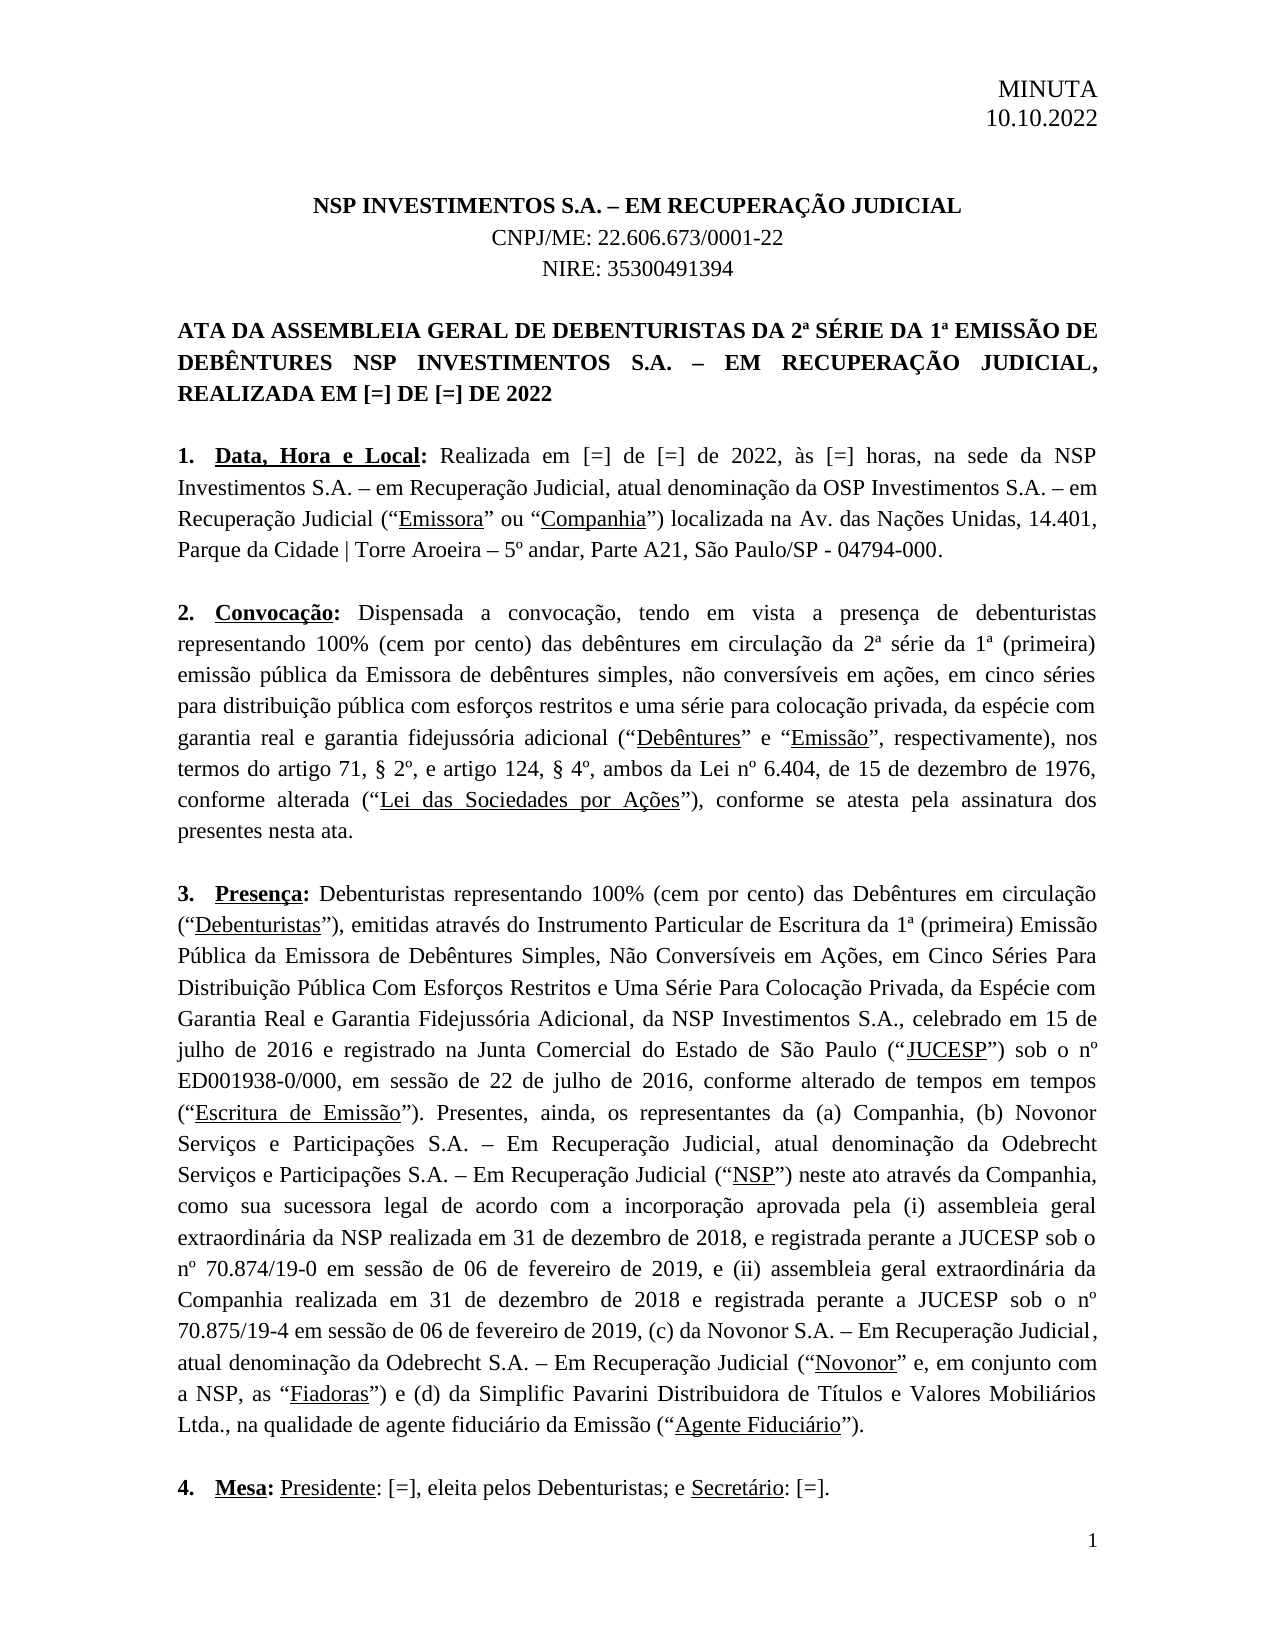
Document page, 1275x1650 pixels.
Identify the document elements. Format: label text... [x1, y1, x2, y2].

list Mesa: Presidente: [=], eleita pelos Debenturistas; e Secretário: [=]. [177, 1470, 1098, 1501]
text CNPJ/ME: 22.606.673/0001-22 [177, 220, 1098, 251]
text ATA DA ASSEMBLEIA GERAL DE DEBENTURISTAS DA 2ª SÉRIE DA 1ª EMISSÃO DE DEBÊNTURES NSP INVESTIMENTOS S.A. – EM RECUPERAÇÃO JUDICIAL, REALIZADA EM [=] DE [=] DE 2022 [177, 314, 1098, 408]
list Data, Hora e Local: Realizada em [=] de [=] de 2022, às [=] horas, na sede da NSP Investimentos S.A. – em Recuperação Judicial, atual denominação da OSP Investimentos S.A. – em Recuperação Judicial (“Emissora” ou “Companhia”) localizada na Av. das Nações Unidas, 14.401, Parque da Cidade | Torre Aroeira – 5º andar, Parte A21, São Paulo/SP - 04794-000. [177, 439, 1098, 564]
list Presença: Debenturistas representando 100% (cem por cento) das Debêntures em circulação (“Debenturistas”), emitidas através do Instrumento Particular de Escritura da 1ª (primeira) Emissão Pública da Emissora de Debêntures Simples, Não Conversíveis em Ações, em Cinco Séries Para Distribuição Pública Com Esforços Restritos e Uma Série Para Colocação Privada, da Espécie com Garantia Real e Garantia Fidejussória Adicional, da NSP Investimentos S.A., celebrado em 15 de julho de 2016 e registrado na Junta Comercial do Estado de São Paulo (“JUCESP”) sob o nº ED001938-0/000, em sessão de 22 de julho de 2016, conforme alterado de tempos em tempos (“Escritura de Emissão”). Presentes, ainda, os representantes da (a) Companhia, (b) Novonor Serviços e Participações S.A. – Em Recuperação Judicial, atual denominação da Odebrecht Serviços e Participações S.A. – Em Recuperação Judicial (“NSP”) neste ato através da Companhia, como sua sucessora legal de acordo com a incorporação aprovada pela (i) assembleia geral extraordinária da NSP realizada em 31 de dezembro de 2018, e registrada perante a JUCESP sob o nº 70.874/19-0 em sessão de 06 de fevereiro de 2019, e (ii) assembleia geral extraordinária da Companhia realizada em 31 de dezembro de 2018 e registrada perante a JUCESP sob o nº 70.875/19-4 em sessão de 06 de fevereiro de 2019, (c) da Novonor S.A. – Em Recuperação Judicial, atual denominação da Odebrecht S.A. – Em Recuperação Judicial (“Novonor” e, em conjunto com a NSP, as “Fiadoras”) e (d) da Simplific Pavarini Distribuidora de Títulos e Valores Mobiliários Ltda., na qualidade de agente fiduciário da Emissão (“Agente Fiduciário”). [177, 876, 1098, 1439]
list Convocação: Dispensada a convocação, tendo em vista a presença de debenturistas representando 100% (cem por cento) das debêntures em circulação da 2ª série da 1ª (primeira) emissão pública da Emissora de debêntures simples, não conversíveis em ações, em cinco séries para distribuição pública com esforços restritos e uma série para colocação privada, da espécie com garantia real e garantia fidejussória adicional (“Debêntures” e “Emissão”, respectivamente), nos termos do artigo 71, § 2º, e artigo 124, § 4º, ambos da Lei nº 6.404, de 15 de dezembro de 1976, conforme alterada (“Lei das Sociedades por Ações”), conforme se atesta pela assinatura dos presentes nesta ata. [177, 595, 1098, 845]
text NIRE: 35300491394 [177, 251, 1098, 283]
text nsp INVESTIMENTOS S.A. – EM RECUPERAÇÃO JUDICIAL [177, 189, 1098, 220]
